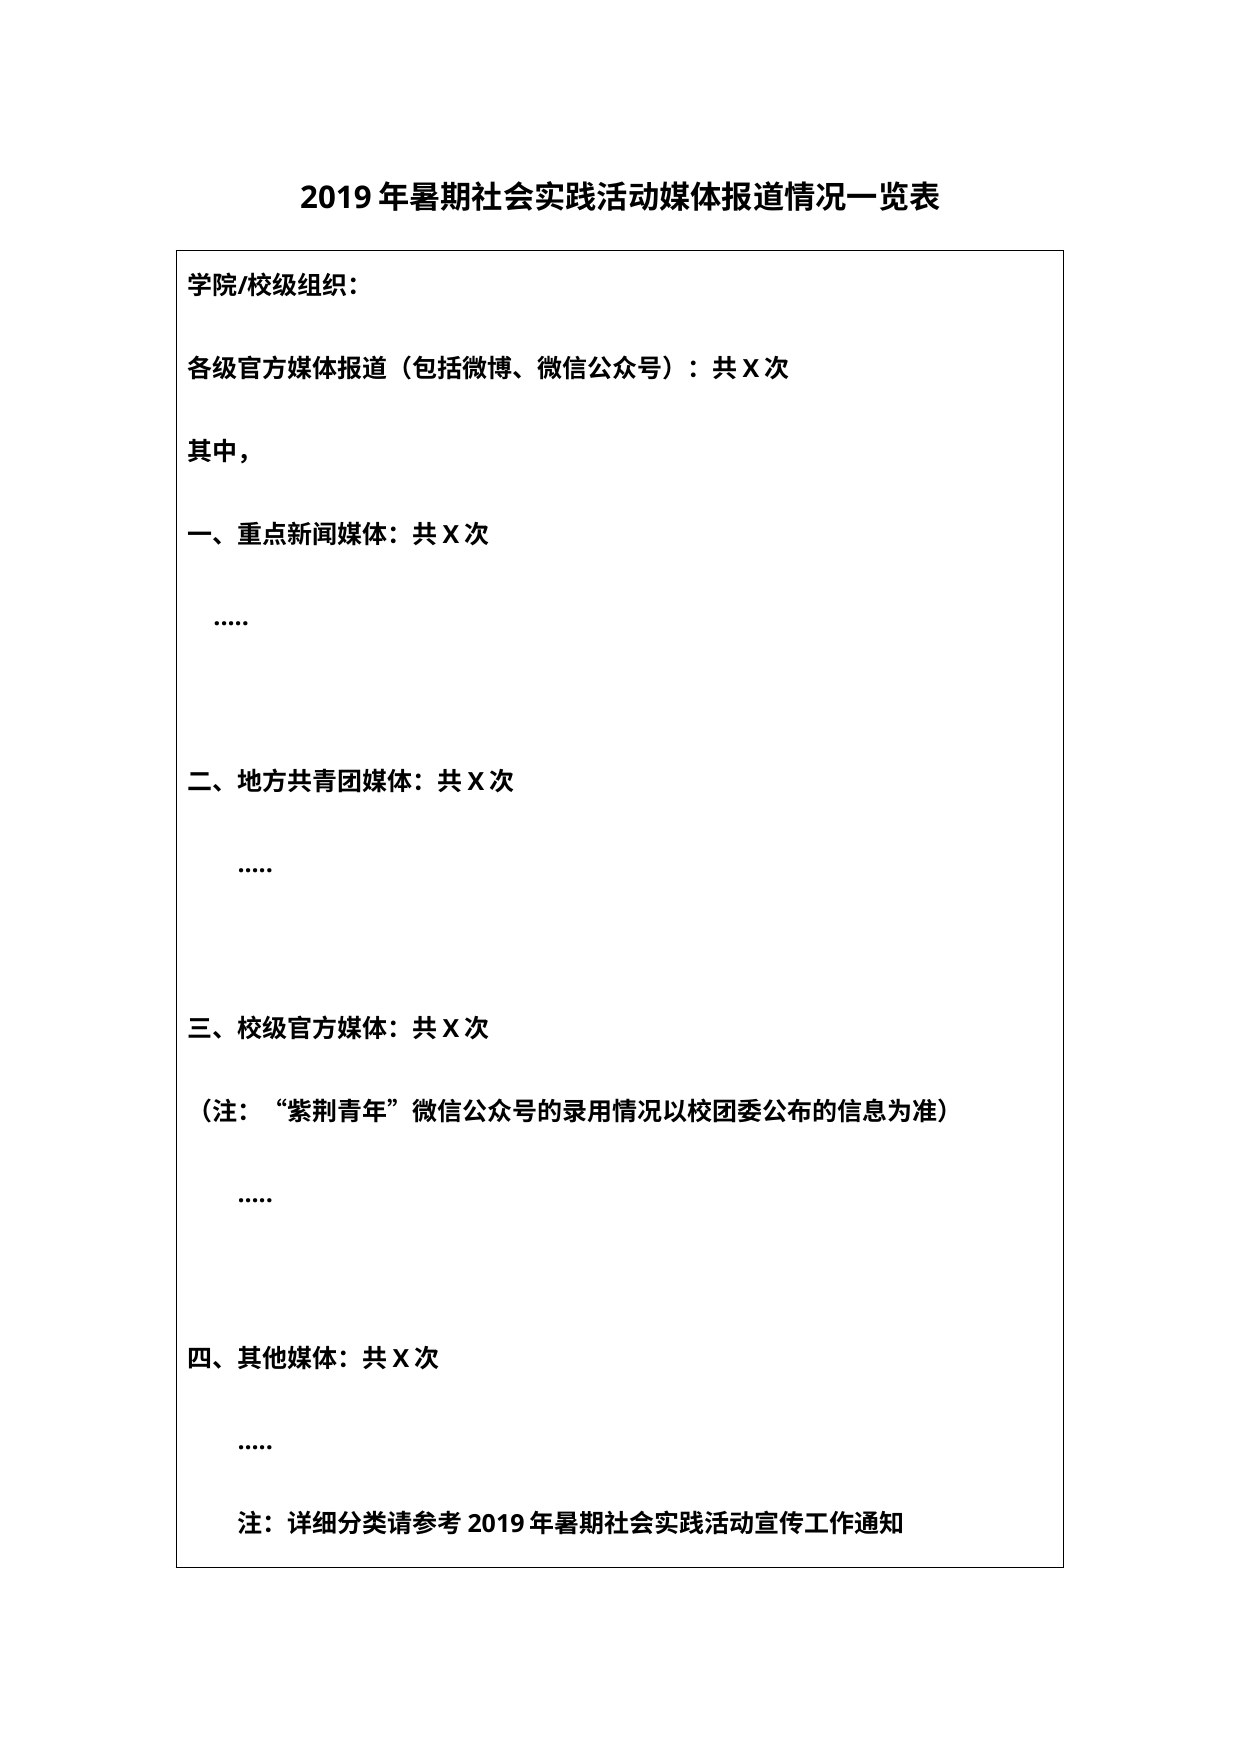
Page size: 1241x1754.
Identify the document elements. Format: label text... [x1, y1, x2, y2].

table_header 学院/校级组织： 各级官方媒体报道（包括微博、微信公众号）：共X次 其中， 一、重点新闻媒体：共X次 ..... 地方共青团媒体：共X次 ..... 校级官方媒体：共X次 （注：“紫荆青年”微信公众号的录用情况以校团委公布的信息为准） ..... 其他媒体：共X次 ..... 注：详细分类请参考2019年暑期社会实践活动宣传工作通知 [177, 251, 1063, 1567]
text 2019年暑期社会实践活动媒体报道情况一览表 [187, 162, 1053, 227]
